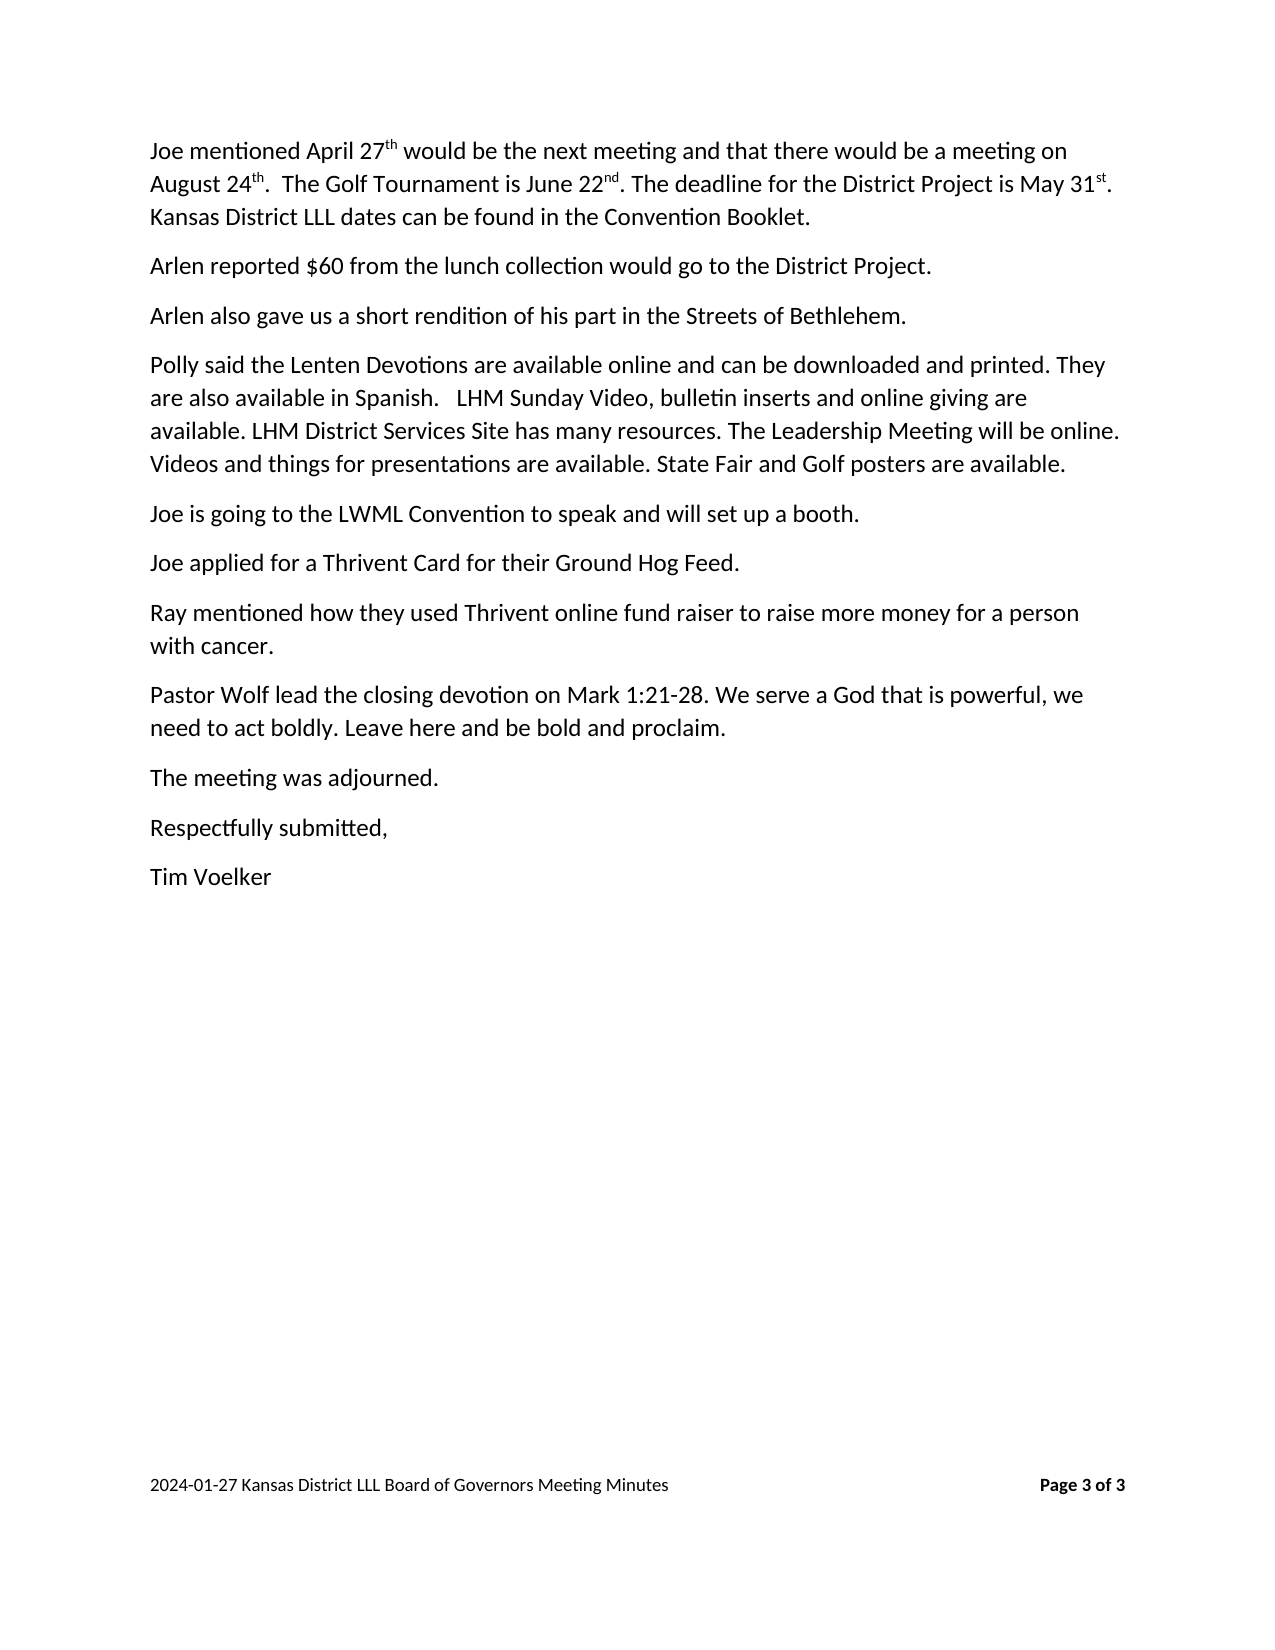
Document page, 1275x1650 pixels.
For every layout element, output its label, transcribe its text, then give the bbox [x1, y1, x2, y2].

text Joe is going to the LWML Convention to speak and will set up a booth. [150, 498, 1125, 528]
text Joe applied for a Thrivent Card for their Ground Hog Feed. [150, 547, 1125, 578]
text The meeting was adjourned. [150, 762, 1125, 793]
text Joe mentioned April 27th would be the next meeting and that there would be a meeting on August 24th. The Golf Tournament is June 22nd. The deadline for the District Project is May 31st. Kansas District LLL dates can be found in the Convention Booklet. [150, 135, 1125, 231]
text Ray mentioned how they used Thrivent online fund raiser to raise more money for a person with cancer. [150, 597, 1125, 661]
text Respectfully submitted, [150, 812, 1125, 842]
text Polly said the Lenten Devotions are available online and can be downloaded and printed. They are also available in Spanish. LHM Sunday Video, bulletin inserts and online giving are available. LHM District Services Site has many resources. The Leadership Meeting will be online. Videos and things for presentations are available. State Fair and Golf posters are available. [150, 349, 1125, 479]
text Tim Voelker [150, 861, 1125, 892]
text Arlen reported $60 from the lunch collection would go to the District Project. [150, 250, 1125, 281]
text Pastor Wolf lead the closing devotion on Mark 1:21-28. We serve a God that is powerful, we need to act boldly. Leave here and be bold and proclaim. [150, 679, 1125, 743]
text Arlen also gave us a short rendition of his part in the Streets of Bethlehem. [150, 300, 1125, 331]
